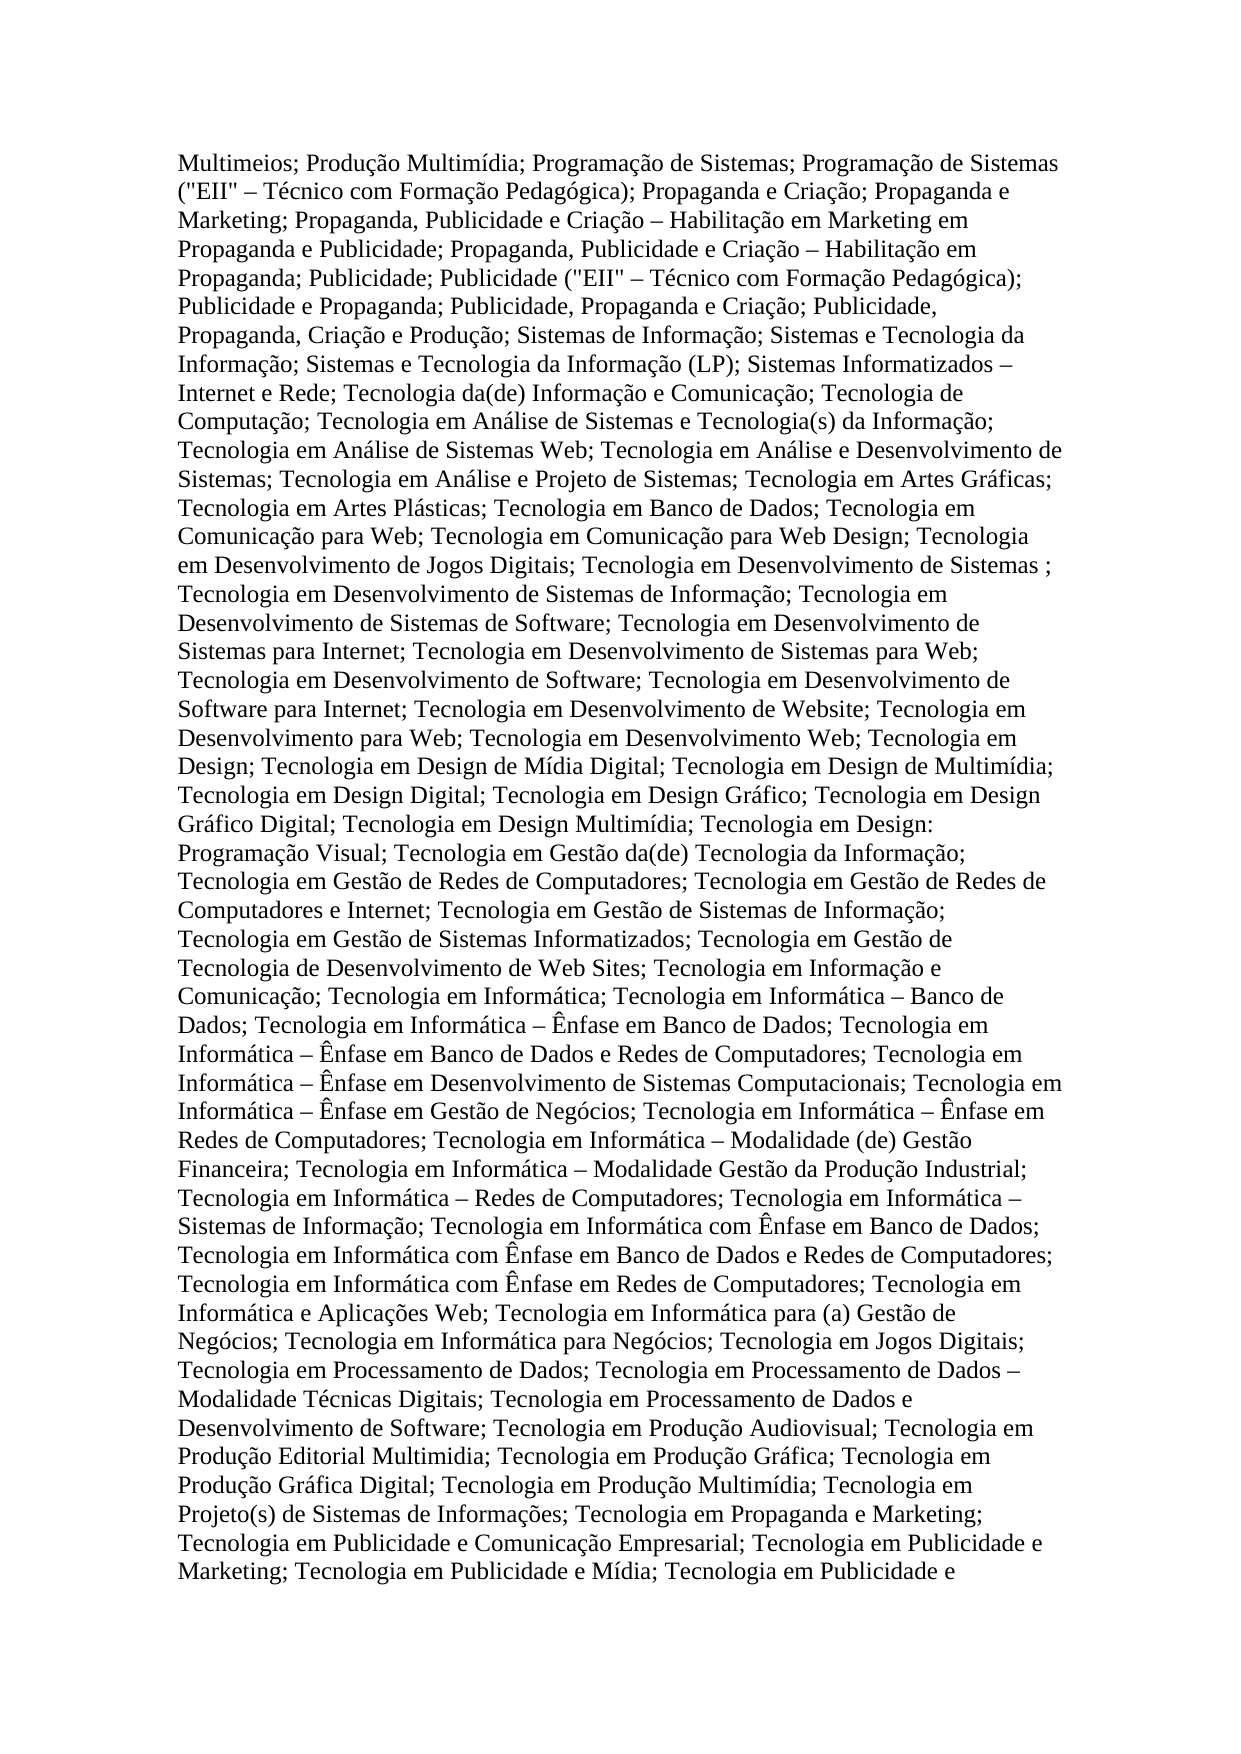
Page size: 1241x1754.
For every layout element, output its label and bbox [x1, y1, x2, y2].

text [177, 148, 1063, 1585]
